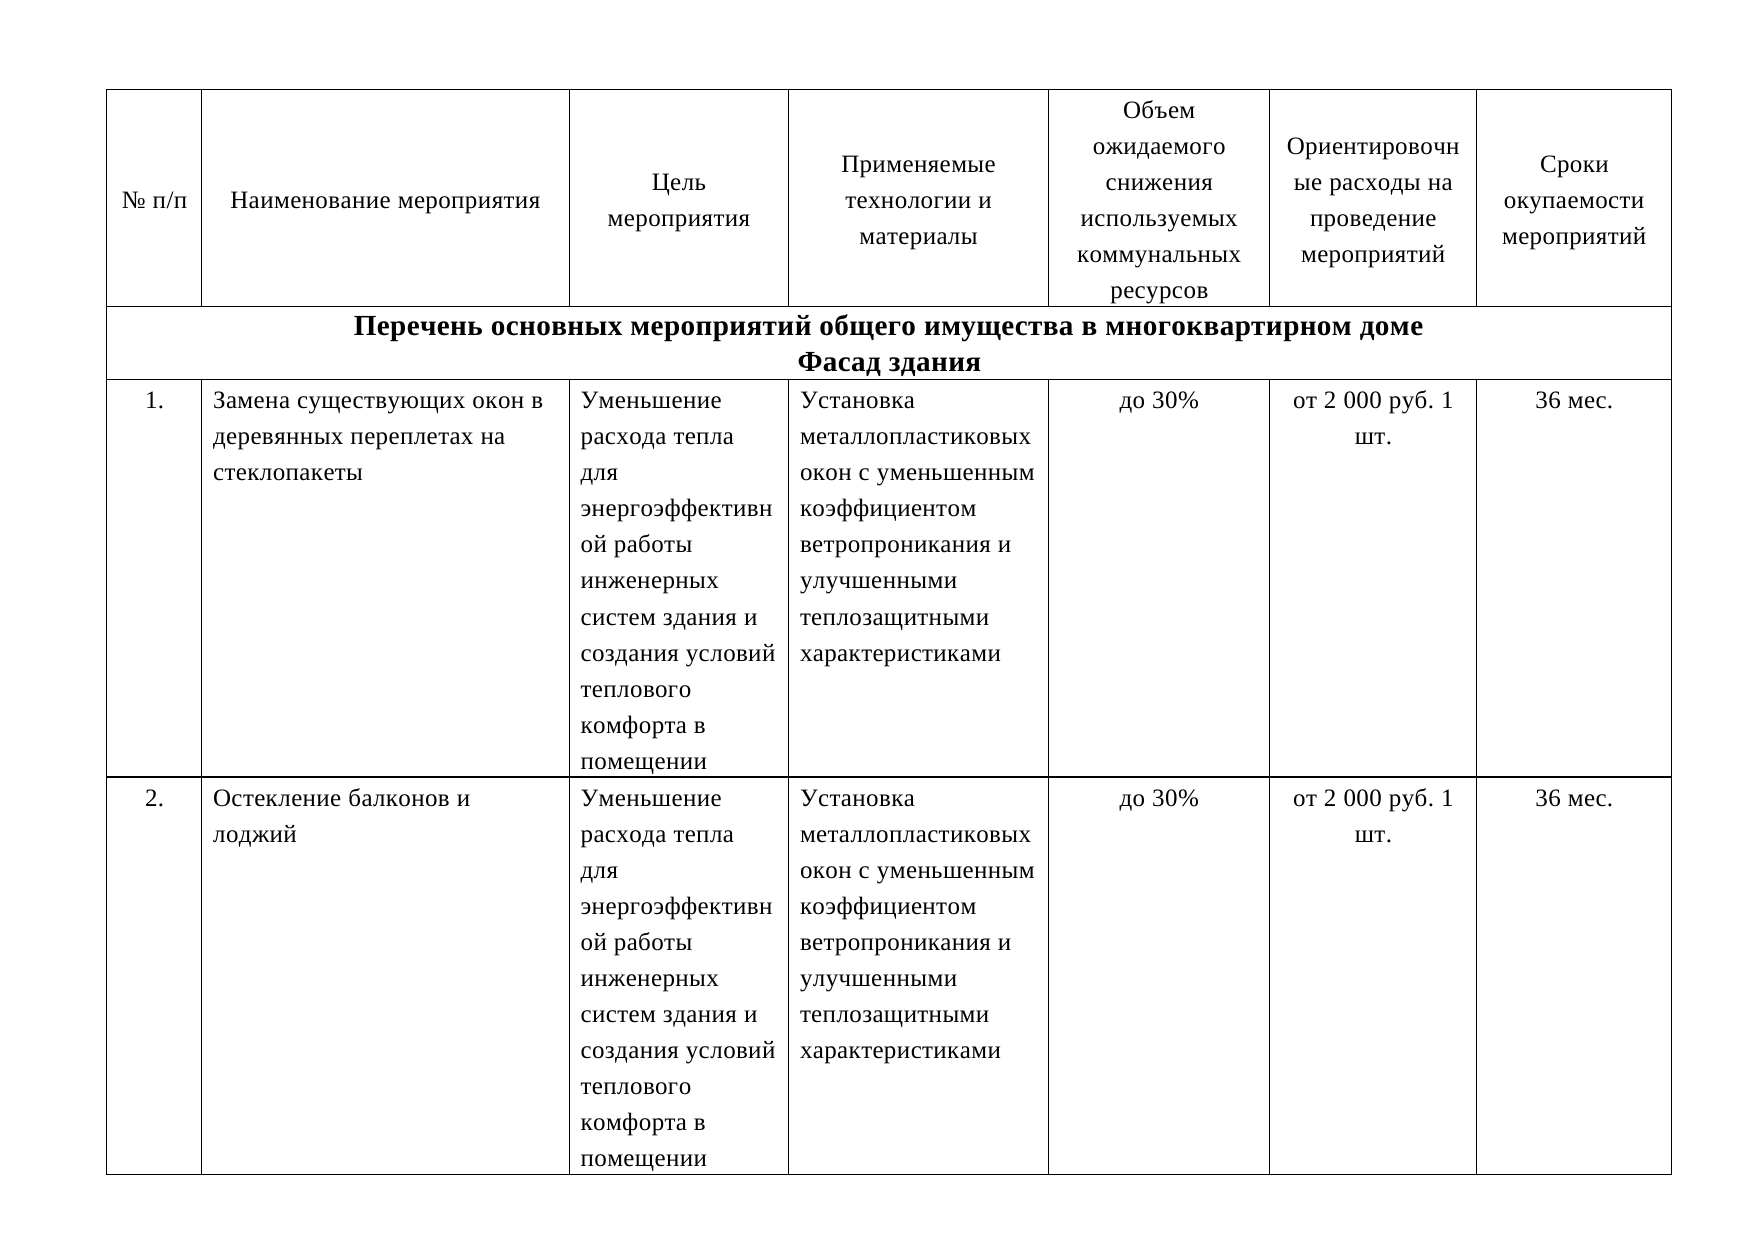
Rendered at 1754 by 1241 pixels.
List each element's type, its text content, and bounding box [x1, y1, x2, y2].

table_cell 2. [107, 778, 201, 1174]
table_cell от 2 000 руб. 1 шт. [1270, 778, 1476, 1174]
table_header Цель мероприятия [570, 90, 788, 306]
table_header № п/п [107, 90, 201, 306]
table_header Наименование мероприятия [202, 90, 569, 306]
table_cell Установка металлопластиковых окон с уменьшенным коэффициентом ветропроникания и улучшенными теплозащитными характеристиками [789, 778, 1048, 1174]
table_cell Установка металлопластиковых окон с уменьшенным коэффициентом ветропроникания и улучшенными теплозащитными характеристиками [789, 380, 1048, 776]
table_cell Остекление балконов и лоджий [202, 778, 569, 1174]
table_cell до 30% [1049, 380, 1269, 776]
table_cell Уменьшение расхода тепла для энергоэффективной работы инженерных систем здания и создания условий теплового комфорта в помещении [570, 380, 788, 776]
table_cell до 30% [1049, 778, 1269, 1174]
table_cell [570, 778, 788, 1174]
table_cell 1. [107, 380, 201, 776]
table_header Применяемые технологии и материалы [789, 90, 1048, 306]
table_header Ориентировочные расходы на проведение мероприятий [1270, 90, 1476, 306]
table_cell 36 мес. [1477, 778, 1671, 1174]
table_cell Перечень основных мероприятий общего имущества в многоквартирном доме Фасад здания [107, 307, 1671, 379]
table_cell от 2 000 руб. 1 шт. [1270, 380, 1476, 776]
table_header Объем ожидаемого снижения используемых коммунальных ресурсов [1049, 90, 1269, 306]
table_header Сроки окупаемости мероприятий [1477, 90, 1671, 306]
table_cell 36 мес. [1477, 380, 1671, 776]
table_cell Замена существующих окон в деревянных переплетах на стеклопакеты [202, 380, 569, 776]
